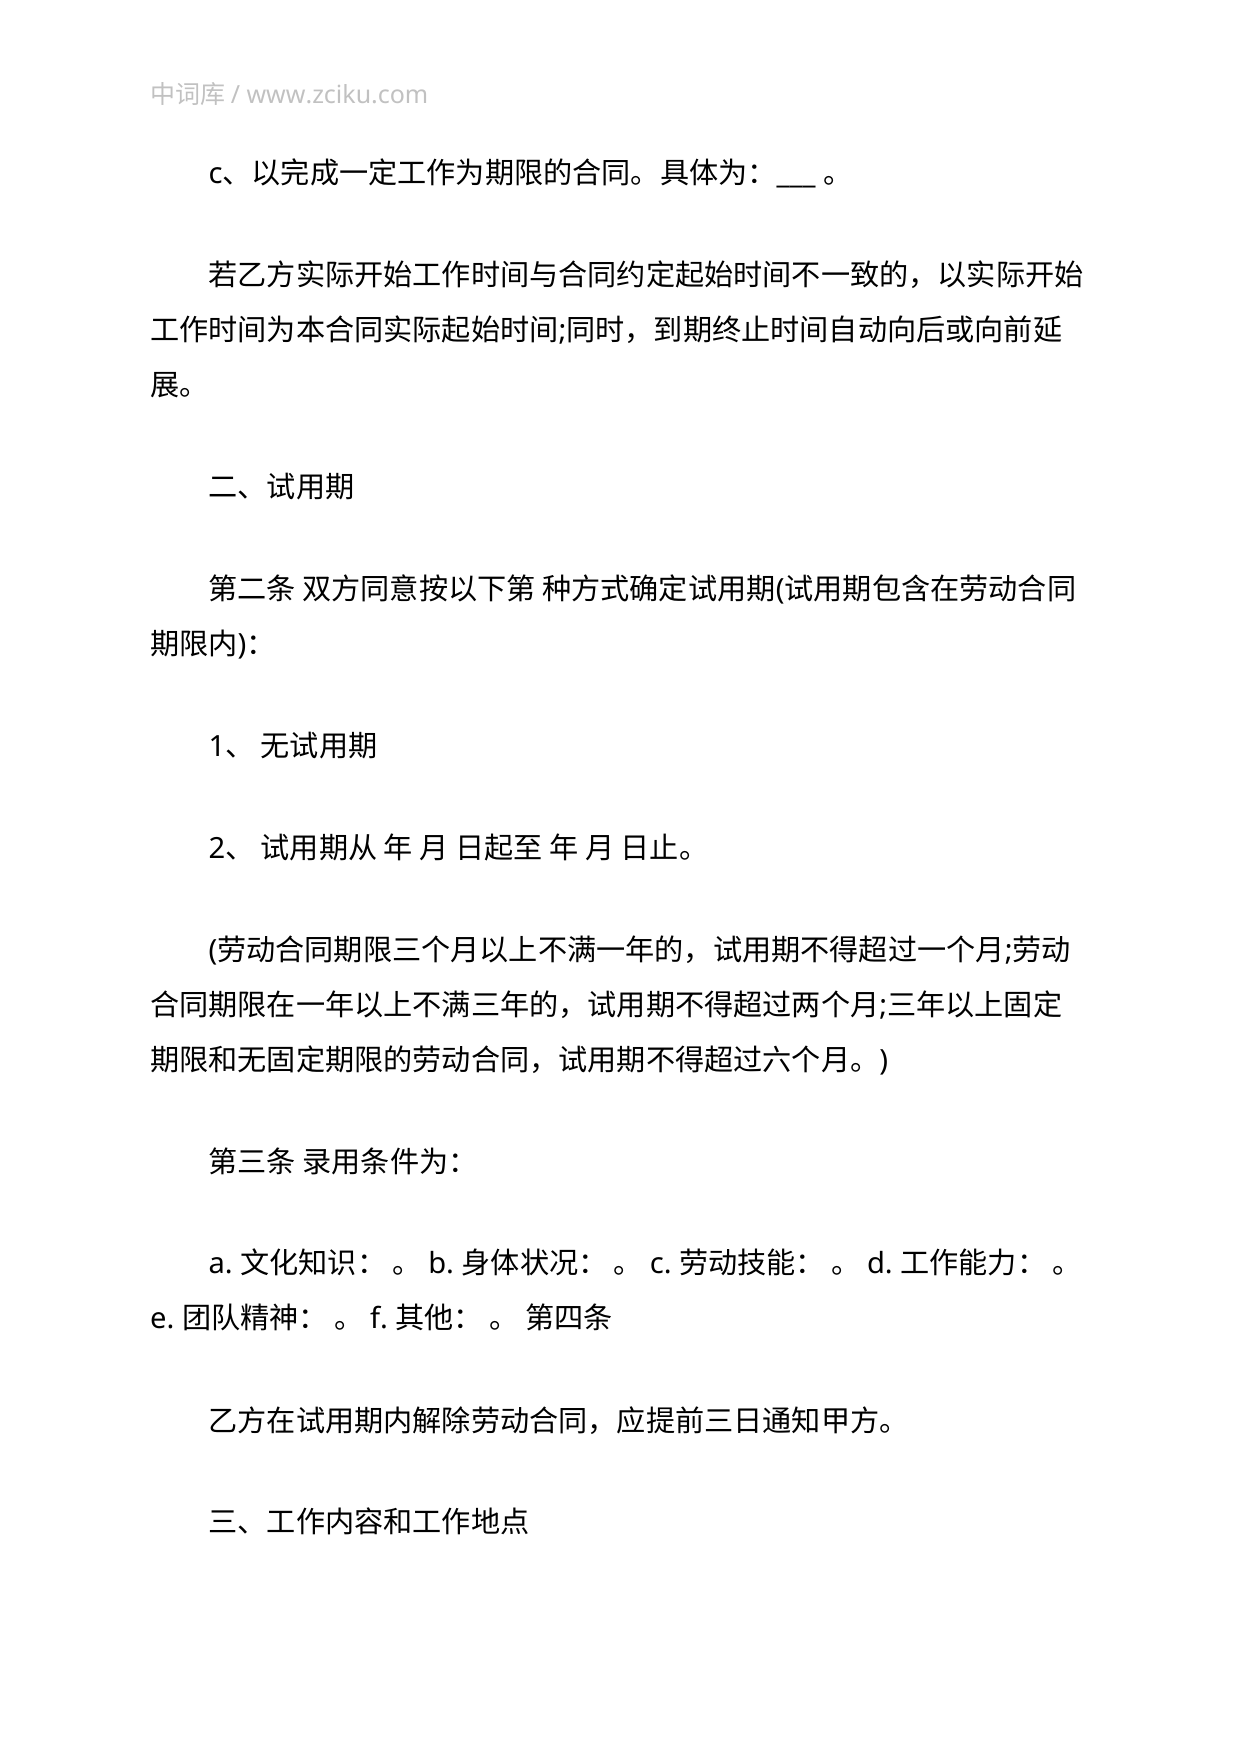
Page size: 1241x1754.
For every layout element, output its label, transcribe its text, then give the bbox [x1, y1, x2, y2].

text 第三条 录用条件为： [150, 1138, 1090, 1181]
text 二、试用期 [150, 464, 1090, 506]
text 2、 试用期从 年 月 日起至 年 月 日止。 [150, 824, 1090, 867]
text 若乙方实际开始工作时间与合同约定起始时间不一致的，以实际开始工作时间为本合同实际起始时间;同时，到期终止时间自动向后或向前延展。 [150, 252, 1090, 404]
text c、以完成一定工作为期限的合同。具体为：___ 。 [150, 150, 1090, 192]
text 三、工作内容和工作地点 [150, 1499, 1090, 1541]
text 第二条 双方同意按以下第 种方式确定试用期(试用期包含在劳动合同期限内)： [150, 565, 1090, 663]
text a. 文化知识： 。 b. 身体状况： 。 c. 劳动技能： 。 d. 工作能力： 。 e. 团队精神： 。 f. 其他： 。 第四条 [150, 1240, 1090, 1337]
text (劳动合同期限三个月以上不满一年的，试用期不得超过一个月;劳动合同期限在一年以上不满三年的，试用期不得超过两个月;三年以上固定期限和无固定期限的劳动合同，试用期不得超过六个月。) [150, 926, 1090, 1079]
text 1、 无试用期 [150, 722, 1090, 765]
text 乙方在试用期内解除劳动合同，应提前三日通知甲方。 [150, 1397, 1090, 1439]
